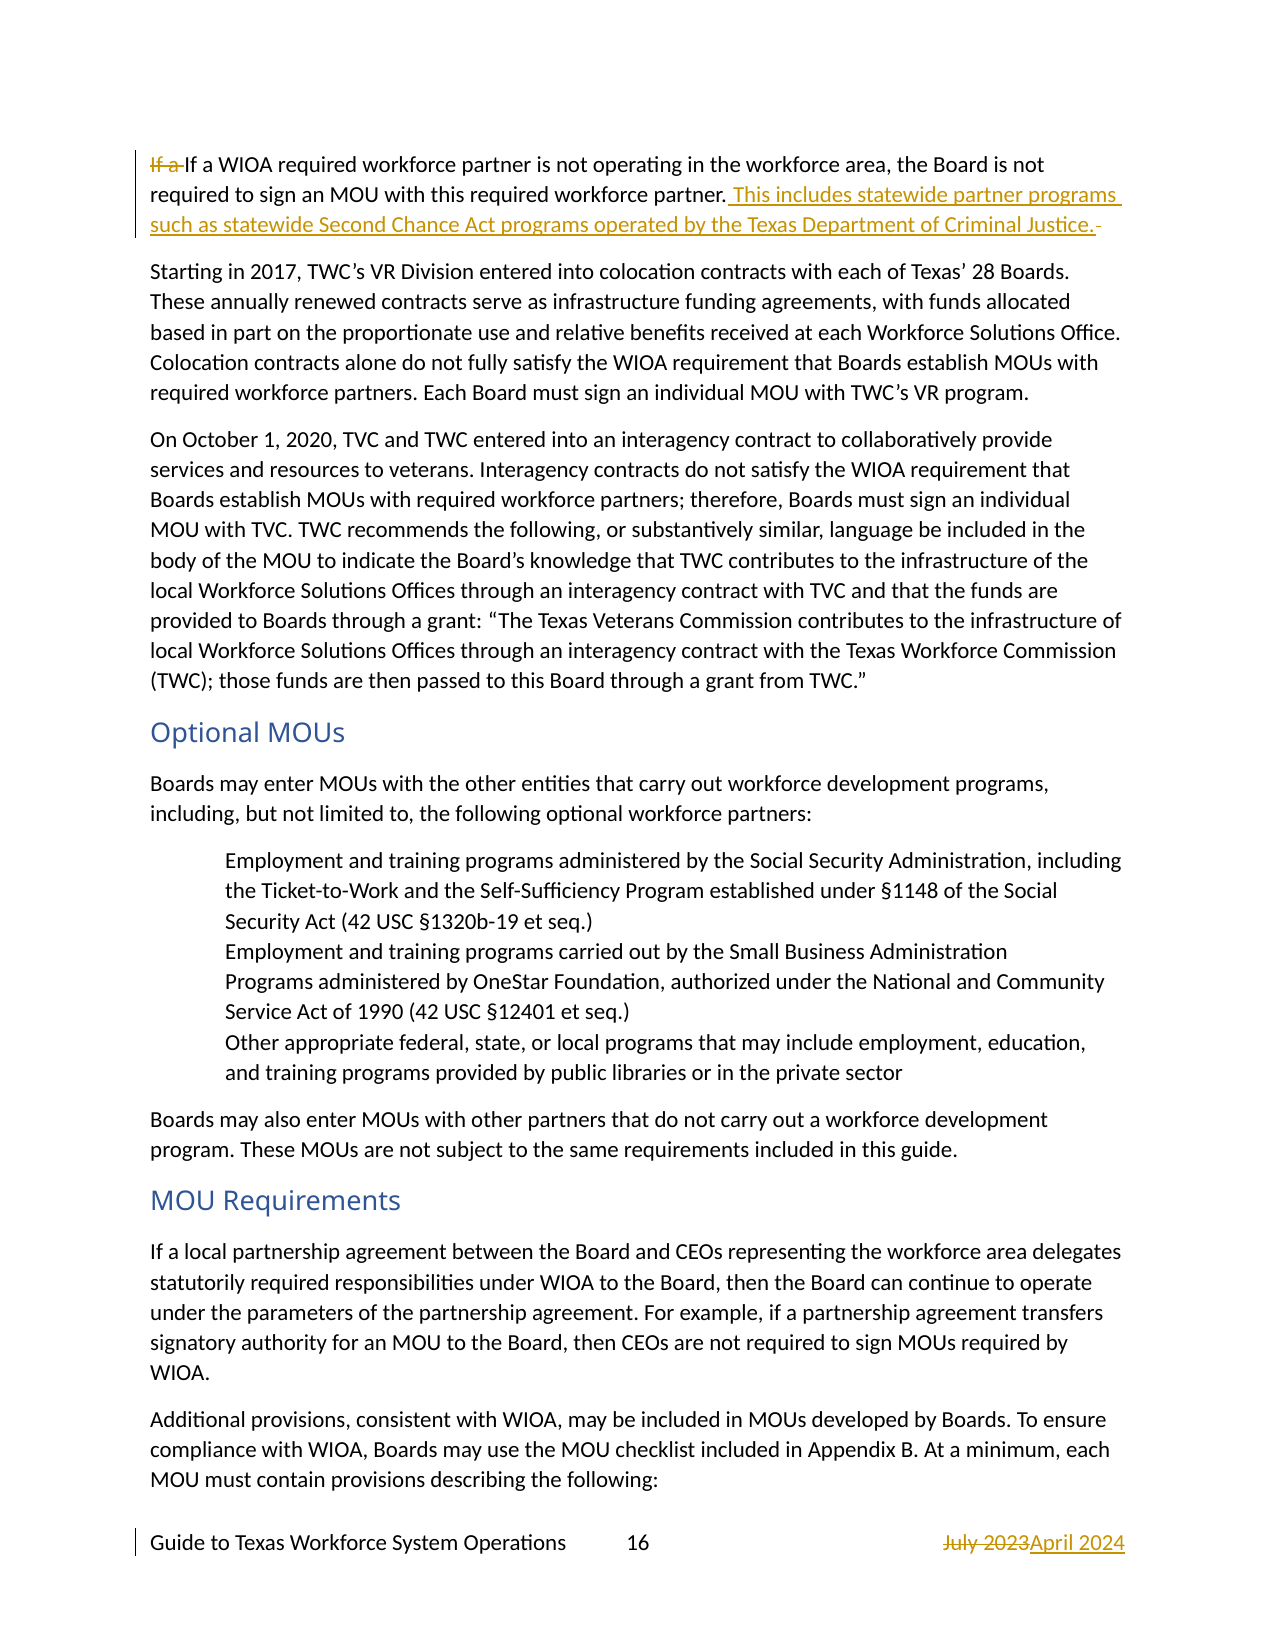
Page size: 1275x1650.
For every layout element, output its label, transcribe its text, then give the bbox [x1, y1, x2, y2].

subtitle Optional MOUs [150, 713, 1125, 750]
text Additional provisions, consistent with WIOA, may be included in MOUs developed by Boards. To ensure compliance with WIOA, Boards may use the MOU checklist included in Appendix B. At a minimum, each MOU must contain provisions describing the following: [150, 1405, 1125, 1494]
text If a local partnership agreement between the Board and CEOs representing the workforce area delegates statutorily required responsibilities under WIOA to the Board, then the Board can continue to operate under the parameters of the partnership agreement. For example, if a partnership agreement transfers signatory authority for an MOU to the Board, then CEOs are not required to sign MOUs required by WIOA. [150, 1237, 1125, 1386]
text Boards may enter MOUs with the other entities that carry out workforce development programs, including, but not limited to, the following optional workforce partners: [150, 769, 1125, 827]
subtitle MOU Requirements [150, 1182, 1125, 1219]
text Boards may also enter MOUs with other partners that do not carry out a workforce development program. These MOUs are not subject to the same requirements included in this guide. [150, 1105, 1125, 1163]
text On October 1, 2020, TVC and TWC entered into an interagency contract to collaboratively provide services and resources to veterans. Interagency contracts do not satisfy the WIOA requirement that Boards establish MOUs with required workforce partners; therefore, Boards must sign an individual MOU with TVC. TWC recommends the following, or substantively similar, language be included in the body of the MOU to indicate the Board’s knowledge that TWC contributes to the infrastructure of the local Workforce Solutions Offices through an interagency contract with TVC and that the funds are provided to Boards through a grant: “The Texas Veterans Commission contributes to the infrastructure of local Workforce Solutions Offices through an interagency contract with the Texas Workforce Commission (TWC); those funds are then passed to this Board through a grant from TWC.” [150, 425, 1125, 695]
text Starting in 2017, TWC’s VR Division entered into colocation contracts with each of Texas’ 28 Boards. These annually renewed contracts serve as infrastructure funding agreements, with funds allocated based in part on the proportionate use and relative benefits received at each Workforce Solutions Office. Colocation contracts alone do not fully satisfy the WIOA requirement that Boards establish MOUs with required workforce partners. Each Board must sign an individual MOU with TWC’s VR program. [150, 257, 1125, 406]
list Employment and training programs carried out by the Small Business Administration [225, 937, 1125, 965]
list Other appropriate federal, state, or local programs that may include employment, education, and training programs provided by public libraries or in the private sector [225, 1028, 1125, 1086]
list Programs administered by OneStar Foundation, authorized under the National and Community Service Act of 1990 (42 USC §12401 et seq.) [225, 967, 1125, 1025]
text If a WIOA required workforce partner is not operating in the workforce area, the Board is not required to sign an MOU with this required workforce partner. [150, 150, 1125, 238]
list Employment and training programs administered by the Social Security Administration, including the Ticket-to-Work and the Self-Sufficiency Program established under §1148 of the Social Security Act (42 USC §1320b-19 et seq.) [225, 846, 1125, 935]
